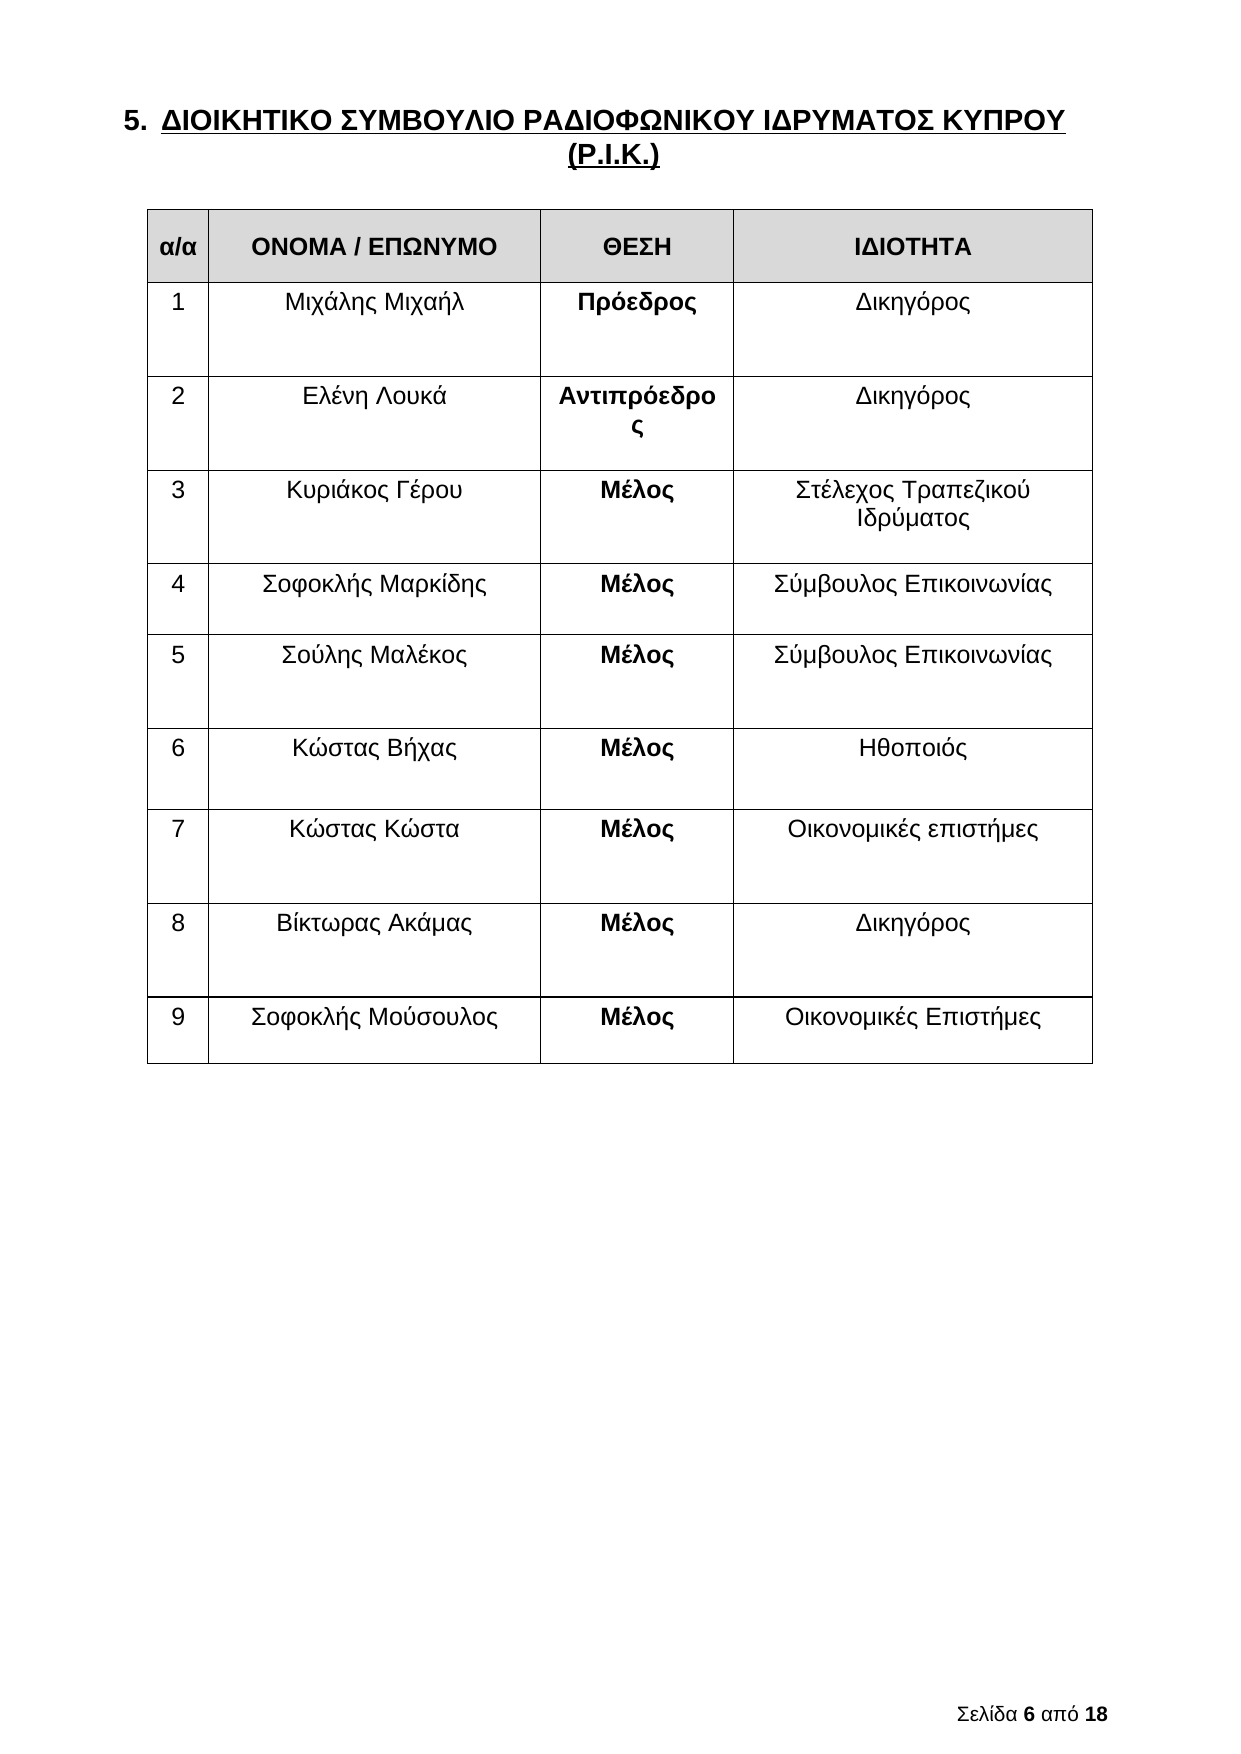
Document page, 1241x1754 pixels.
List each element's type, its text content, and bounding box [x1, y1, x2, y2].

table_cell 2 [148, 377, 208, 469]
table_cell Αντιπρόεδρος [541, 377, 733, 469]
table_cell Σύμβουλος Επικοινωνίας [734, 564, 1092, 634]
table_cell Οικονομικές επιστήμες [734, 810, 1092, 903]
table_cell Σοφοκλής Μαρκίδης [209, 564, 540, 634]
table_cell Δικηγόρος [734, 904, 1092, 996]
table_cell Ηθοποιός [734, 729, 1092, 809]
table_header ΙΔΙΟΤΗΤΑ [734, 210, 1092, 282]
table_cell 6 [148, 729, 208, 809]
table_header ΟΝΟΜΑ / ΕΠΩΝΥΜΟ [209, 210, 540, 282]
table_cell 5 [148, 635, 208, 728]
table_cell Μέλος [541, 471, 733, 563]
table_cell 1 [148, 283, 208, 376]
table_cell Δικηγόρος [734, 377, 1092, 469]
table_cell Δικηγόρος [734, 283, 1092, 376]
table_cell Σούλης Μαλέκος [209, 635, 540, 728]
table_cell Μέλος [541, 904, 733, 996]
table_cell Βίκτωρας Ακάμας [209, 904, 540, 996]
table_cell 8 [148, 904, 208, 996]
table_cell 3 [148, 471, 208, 563]
table_header α/α [148, 210, 208, 282]
table_cell Μέλος [541, 810, 733, 903]
table_cell Κώστας Βήχας [209, 729, 540, 809]
table_cell Στέλεχος Τραπεζικού Ιδρύματος [734, 471, 1092, 563]
table_cell Μέλος [541, 998, 733, 1063]
table_header ΘΕΣΗ [541, 210, 733, 282]
list ΔΙΟΙΚΗΤΙΚΟ ΣΥΜΒΟΥΛΙΟ ΡΑΔΙΟΦΩΝΙΚΟΥ ΙΔΡΥΜΑΤΟΣ ΚΥΠΡΟΥ (Ρ.Ι.Κ.) [97, 103, 1093, 170]
table_cell Κώστας Κώστα [209, 810, 540, 903]
table_cell 9 [148, 998, 208, 1063]
table_cell 7 [148, 810, 208, 903]
table_cell Μιχάλης Μιχαήλ [209, 283, 540, 376]
table_cell Μέλος [541, 564, 733, 634]
table_cell Μέλος [541, 729, 733, 809]
table_cell Μέλος [541, 635, 733, 728]
table_cell Οικονομικές Επιστήμες [734, 998, 1092, 1063]
table_cell 4 [148, 564, 208, 634]
table_cell Ελένη Λουκά [209, 377, 540, 469]
table_cell Σοφοκλής Μούσουλος [209, 998, 540, 1063]
table_cell Πρόεδρος [541, 283, 733, 376]
table_cell Κυριάκος Γέρου [209, 471, 540, 563]
table_cell Σύμβουλος Επικοινωνίας [734, 635, 1092, 728]
